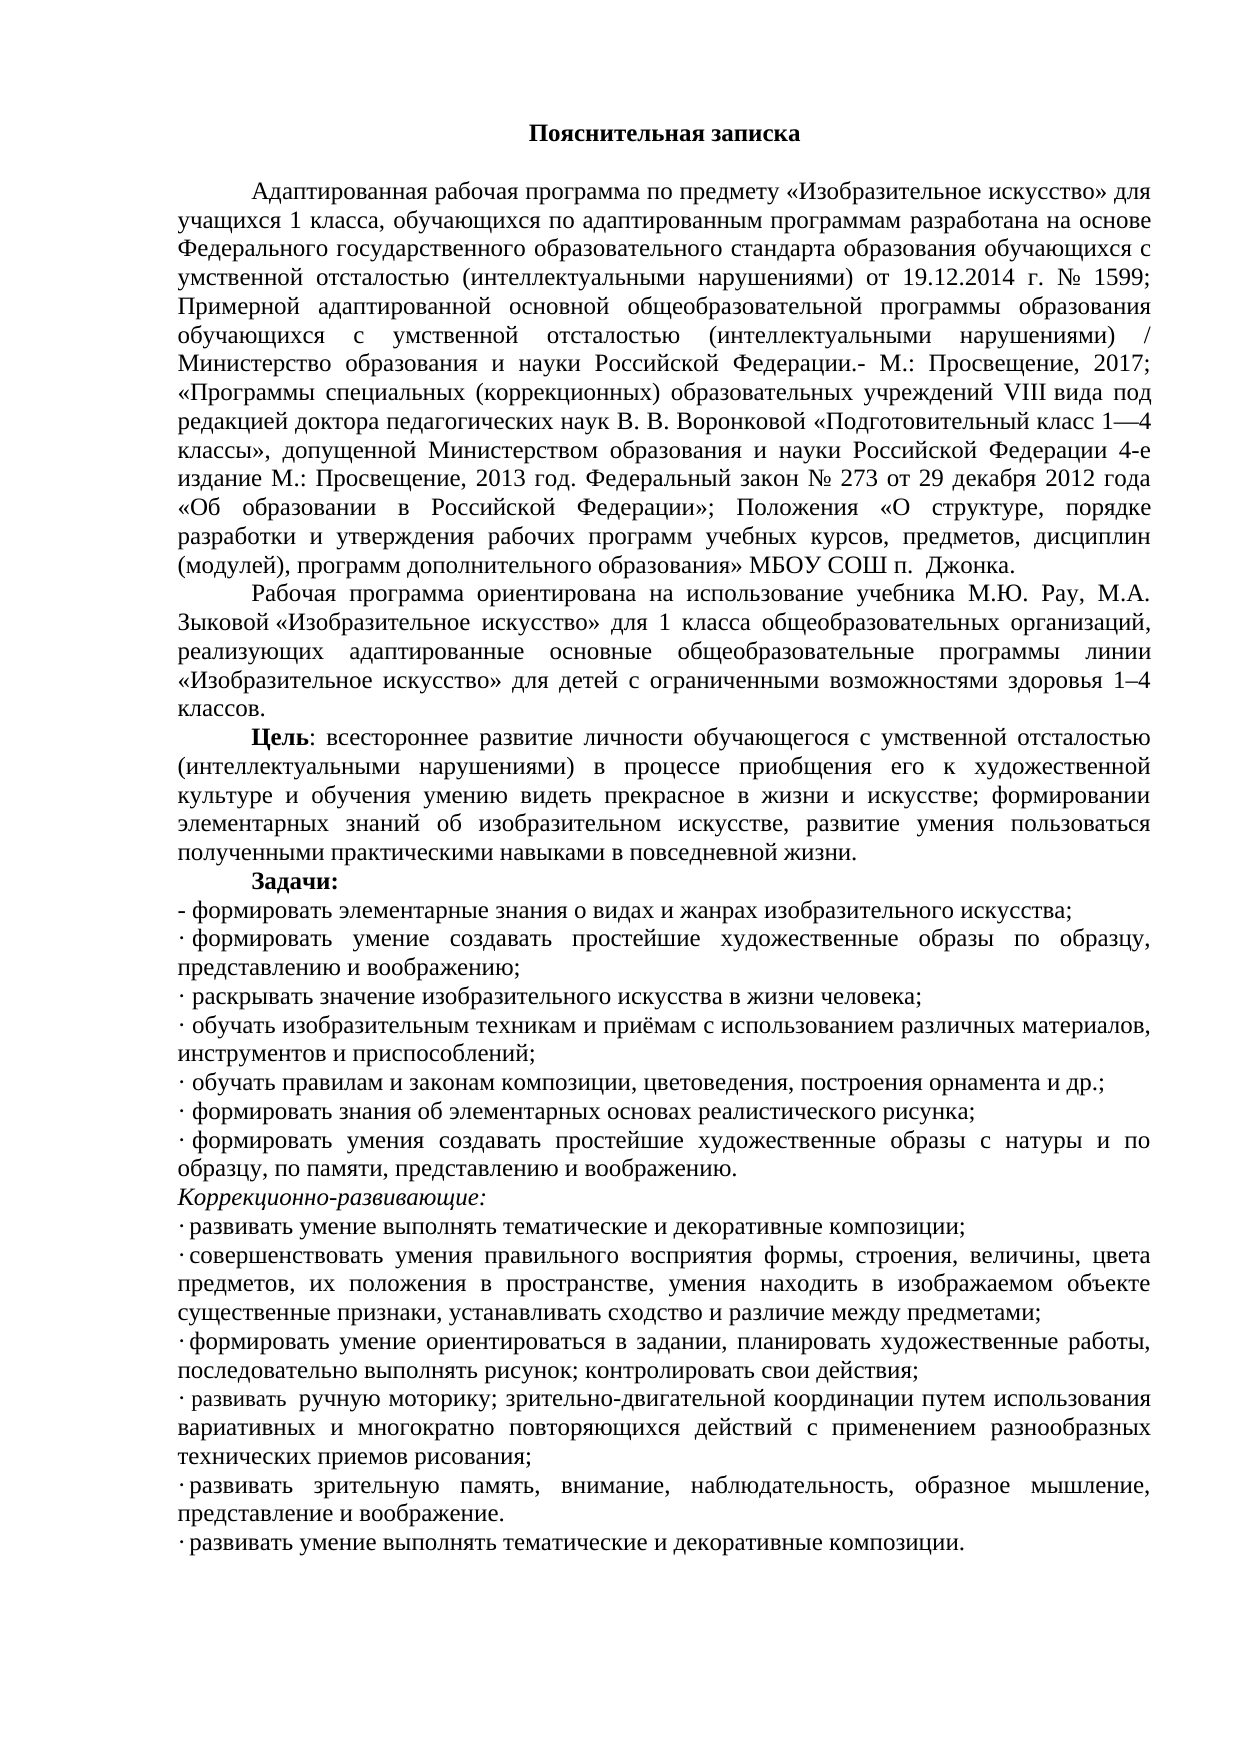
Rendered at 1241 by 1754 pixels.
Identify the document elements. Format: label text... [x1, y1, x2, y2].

text · формировать умение создавать простейшие художественные образы по образцу, представлению и воображению; [177, 923, 1152, 981]
text · формировать умение ориентироваться в задании, планировать художественные работы, последовательно выполнять рисунок; контролировать свои действия; [177, 1326, 1152, 1383]
text · развивать умение выполнять тематические и декоративные композиции. [177, 1527, 1152, 1556]
text Коррекционно-развивающие: [177, 1182, 1152, 1211]
text Цель: всестороннее развитие личности обучающегося с умственной отсталостью (интеллектуальными нарушениями) в процессе приобщения его к художественной культуре и обучения умению видеть прекрасное в жизни и искусстве; формировании элементарных знаний об изобразительном искусстве, развитие умения пользоваться полученными практическими навыками в повседневной жизни. [177, 722, 1152, 866]
text · совершенствовать умения правильного восприятия формы, строения, величины, цвета предметов, их положения в пространстве, умения находить в изображаемом объекте существенные признаки, устанавливать сходство и различие между предметами; [177, 1240, 1152, 1326]
text · формировать умения создавать простейшие художественные образы с натуры и по образцу, по памяти, представлению и воображению. [177, 1125, 1152, 1182]
text Задачи: [177, 866, 1152, 895]
text · формировать знания об элементарных основах реалистического рисунка; [177, 1096, 1152, 1125]
text · развивать зрительную память, внимание, наблюдательность, образное мышление, представление и воображение. [177, 1470, 1152, 1527]
text Рабочая программа ориентирована на использование учебника М.Ю. Рау, М.А. Зыковой «Изобразительное искусство» для 1 класса общеобразовательных организаций, реализующих адаптированные основные общеобразовательные программы линии «Изобразительное искусство» для детей с ограниченными возможностями здоровья 1–4 классов. [177, 578, 1152, 722]
text Пояснительная записка [177, 118, 1152, 147]
text · развивать ручную моторику; зрительно-двигательной координации путем использования вариативных и многократно повторяющихся действий с применением разнообразных технических приемов рисования; [177, 1383, 1152, 1470]
text - формировать элементарные знания о видах и жанрах изобразительного искусства; [177, 895, 1152, 923]
text Адаптированная рабочая программа по предмету «Изобразительное искусство» для учащихся 1 класса, обучающихся по адаптированным программам разработана на основе Федерального государственного образовательного стандарта образования обучающихся с умственной отсталостью (интеллектуальными нарушениями) от 19.12.2014 г. № 1599; Примерной адаптированной основной общеобразовательной программы образования обучающихся с умственной отсталостью (интеллектуальными нарушениями) / Министерство образования и науки Российской Федерации.- М.: Просвещение, 2017; «Программы специальных (коррекционных) образовательных учреждений VIII вида под редакцией доктора педагогических наук В. В. Воронковой «Подготовительный класс 1—4 классы», допущенной Министерством образования и науки Российской Федерации 4-е издание М.: Просвещение, 2013 год. Федеральный закон № 273 от 29 декабря 2012 года «Об образовании в Российской Федерации»; Положения «О структуре, порядке разработки и утверждения рабочих программ учебных курсов, предметов, дисциплин (модулей), программ дополнительного образования» МБОУ СОШ п. Джонка. [177, 176, 1152, 578]
text · раскрывать значение изобразительного искусства в жизни человека; [177, 981, 1152, 1010]
text · обучать изобразительным техникам и приёмам с использованием различных материалов, инструментов и приспособлений; [177, 1010, 1152, 1067]
text · развивать умение выполнять тематические и декоративные композиции; [177, 1211, 1152, 1240]
text · обучать правилам и законам композиции, цветоведения, построения орнамента и др.; [177, 1067, 1152, 1096]
